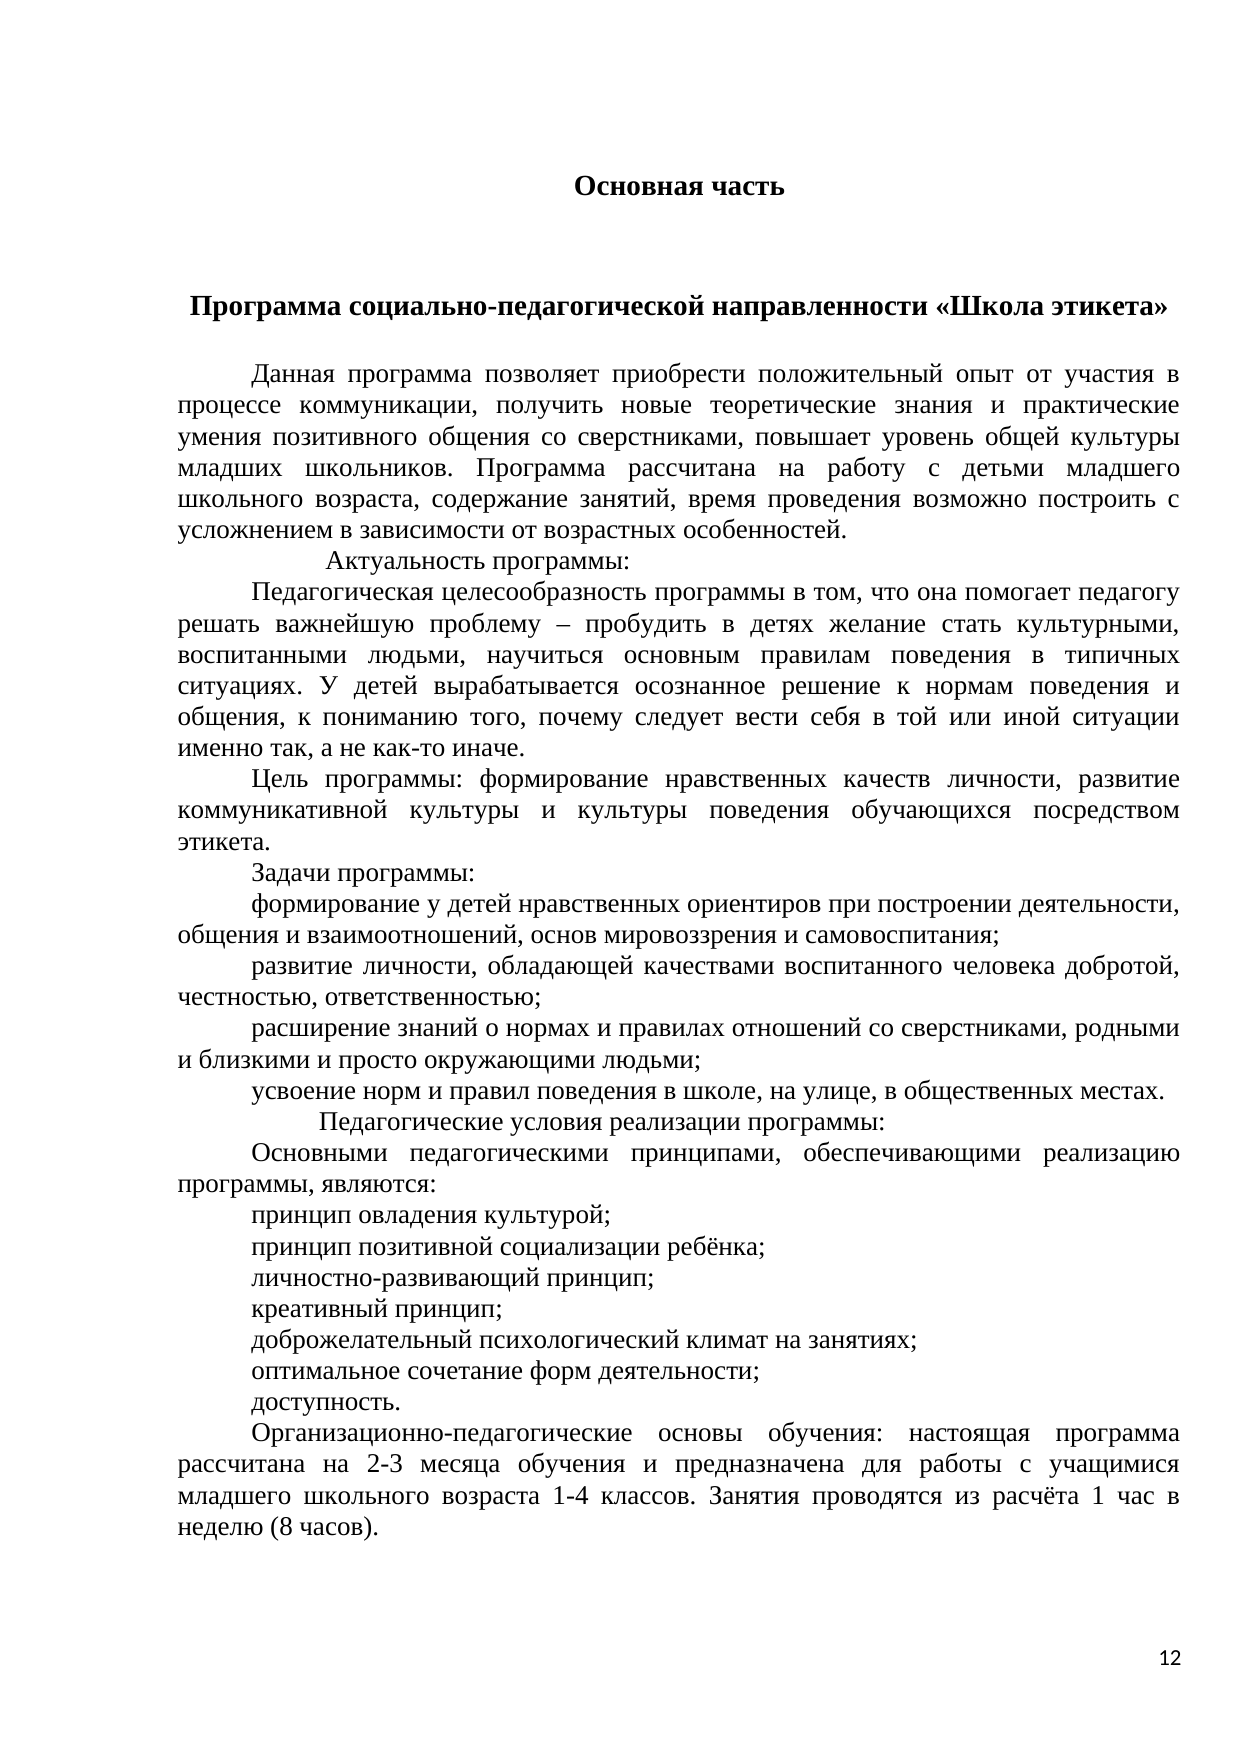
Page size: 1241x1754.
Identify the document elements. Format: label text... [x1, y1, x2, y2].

text Основными педагогическими принципами, обеспечивающими реализацию программы, являются: [177, 1136, 1181, 1198]
text Организационно-педагогические основы обучения: настоящая программа рассчитана на 2-3 месяца обучения и предназначена для работы с учащимися младшего школьного возраста 1-4 классов. Занятия проводятся из расчёта 1 час в неделю (8 часов). [177, 1416, 1181, 1541]
text Актуальность программы: [177, 544, 1181, 576]
text Педагогические условия реализации программы: [177, 1105, 1181, 1136]
text усвоение норм и правил поведения в школе, на улице, в общественных местах. [177, 1074, 1181, 1105]
text развитие личности, обладающей качествами воспитанного человека добротой, честностью, ответственностью; [177, 949, 1181, 1012]
subtitle Программа социально-педагогической направленности «Школа этикета» [177, 288, 1181, 321]
text доступность. [177, 1385, 1181, 1416]
text Цель программы: формирование нравственных качеств личности, развитие коммуникативной культуры и культуры поведения обучающихся посредством этикета. [177, 762, 1181, 856]
text Задачи программы: [177, 856, 1181, 887]
text креативный принцип; [177, 1292, 1181, 1323]
text Данная программа позволяет приобрести положительный опыт от участия в процессе коммуникации, получить новые теоретические знания и практические умения позитивного общения со сверстниками, повышает уровень общей культуры младших школьников. Программа рассчитана на работу с детьми младшего школьного возраста, содержание занятий, время проведения возможно построить с усложнением в зависимости от возрастных особенностей. [177, 357, 1181, 544]
text формирование у детей нравственных ориентиров при построении деятельности, общения и взаимоотношений, основ мировоззрения и самовоспитания; [177, 887, 1181, 949]
text доброжелательный психологический климат на занятиях; [177, 1323, 1181, 1354]
text принцип позитивной социализации ребёнка; [177, 1229, 1181, 1261]
text принцип овладения культурой; [177, 1198, 1181, 1229]
text Педагогическая целесообразность программы в том, что она помогает педагогу решать важнейшую проблему – пробудить в детях желание стать культурными, воспитанными людьми, научиться основным правилам поведения в типичных ситуациях. У детей вырабатывается осознанное решение к нормам поведения и общения, к пониманию того, почему следует вести себя в той или иной ситуации именно так, а не как-то иначе. [177, 576, 1181, 762]
subtitle Основная часть [177, 168, 1181, 202]
text оптимальное сочетание форм деятельности; [177, 1354, 1181, 1385]
text личностно-развивающий принцип; [177, 1261, 1181, 1292]
text расширение знаний о нормах и правилах отношений со сверстниками, родными и близкими и просто окружающими людьми; [177, 1012, 1181, 1074]
